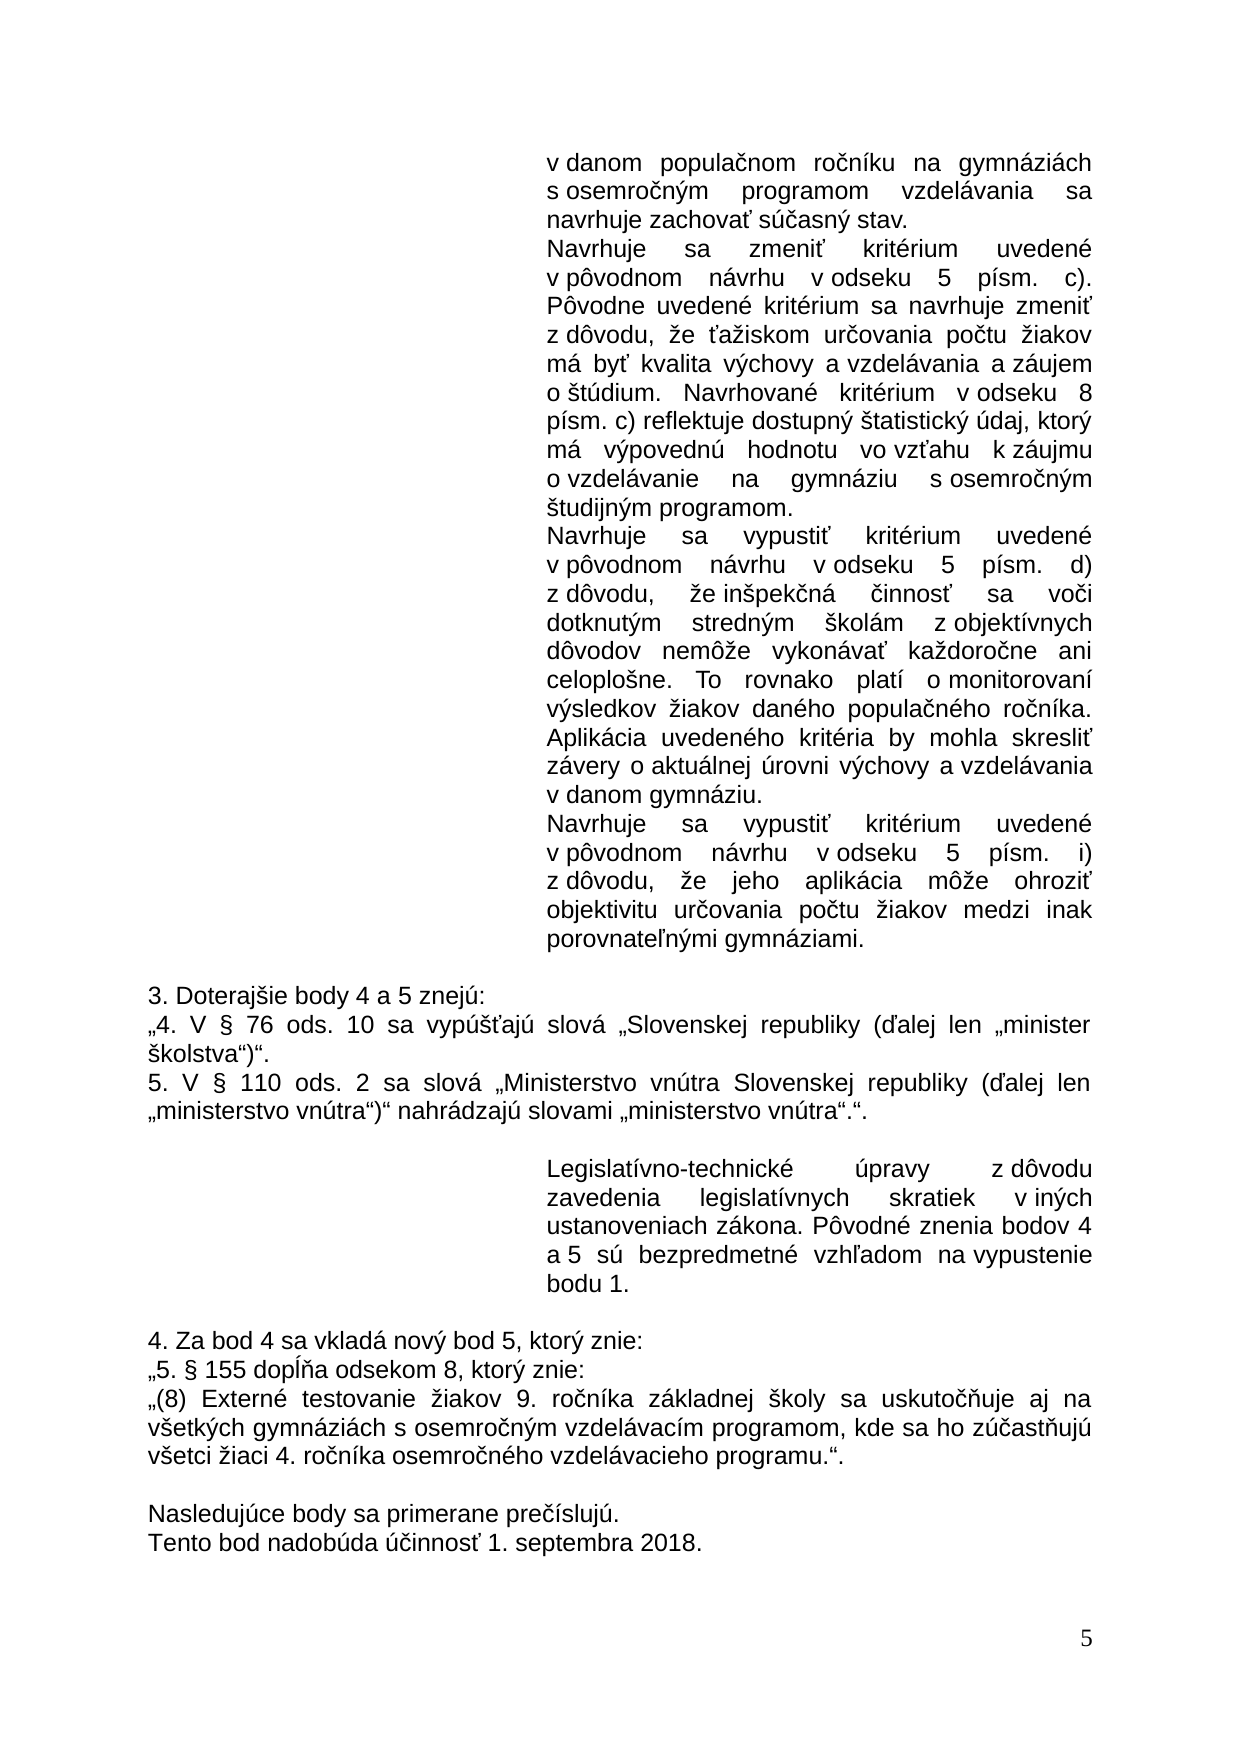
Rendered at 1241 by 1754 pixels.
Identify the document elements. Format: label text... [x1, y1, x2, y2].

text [546, 148, 1093, 234]
text Nasledujúce body sa primerane prečíslujú. [148, 1499, 1093, 1528]
text „(8) Externé testovanie žiakov 9. ročníka základnej školy sa uskutočňuje aj na všetkých gymnáziách s osemročným vzdelávacím programom, kde sa ho zúčastňujú všetci žiaci 4. ročníka osemročného vzdelávacieho programu.“. [148, 1384, 1093, 1470]
text „4. V § 76 ods. 10 sa vypúšťajú slová „Slovenskej republiky (ďalej len „minister školstva“)“. [148, 1010, 1093, 1068]
text 3. Doterajšie body 4 a 5 znejú: [148, 981, 1093, 1010]
text 5. V § 110 ods. 2 sa slová „Ministerstvo vnútra Slovenskej republiky (ďalej len „ministerstvo vnútra“)“ nahrádzajú slovami „ministerstvo vnútra“.“. [148, 1068, 1093, 1125]
text Legislatívno-technické úpravy z dôvodu zavedenia legislatívnych skratiek v iných ustanoveniach zákona. Pôvodné znenia bodov 4 a 5 sú bezpredmetné vzhľadom na vypustenie bodu 1. [546, 1154, 1093, 1298]
text „5. § 155 dopĺňa odsekom 8, ktorý znie: [148, 1355, 1093, 1384]
text Navrhuje sa vypustiť kritérium uvedené v pôvodnom návrhu v odseku 5 písm. d) z dôvodu, že inšpekčná činnosť sa voči dotknutým stredným školám z objektívnych dôvodov nemôže vykonávať každoročne ani celoplošne. To rovnako platí o monitorovaní výsledkov žiakov daného populačného ročníka. Aplikácia uvedeného kritéria by mohla skresliť závery o aktuálnej úrovni výchovy a vzdelávania v danom gymnáziu. [546, 521, 1093, 809]
text 4. Za bod 4 sa vkladá nový bod 5, ktorý znie: [148, 1326, 1093, 1355]
text Tento bod nadobúda účinnosť 1. septembra 2018. [148, 1528, 1093, 1556]
text Navrhuje sa vypustiť kritérium uvedené v pôvodnom návrhu v odseku 5 písm. i) z dôvodu, že jeho aplikácia môže ohroziť objektivitu určovania počtu žiakov medzi inak porovnateľnými gymnáziami. [546, 809, 1093, 953]
text Navrhuje sa zmeniť kritérium uvedené v pôvodnom návrhu v odseku 5 písm. c). Pôvodne uvedené kritérium sa navrhuje zmeniť z dôvodu, že ťažiskom určovania počtu žiakov má byť kvalita výchovy a vzdelávania a záujem o štúdium. Navrhované kritérium v odseku 8 písm. c) reflektuje dostupný štatistický údaj, ktorý má výpovednú hodnotu vo vzťahu k záujmu o vzdelávanie na gymnáziu s osemročným študijným programom. [546, 234, 1093, 521]
